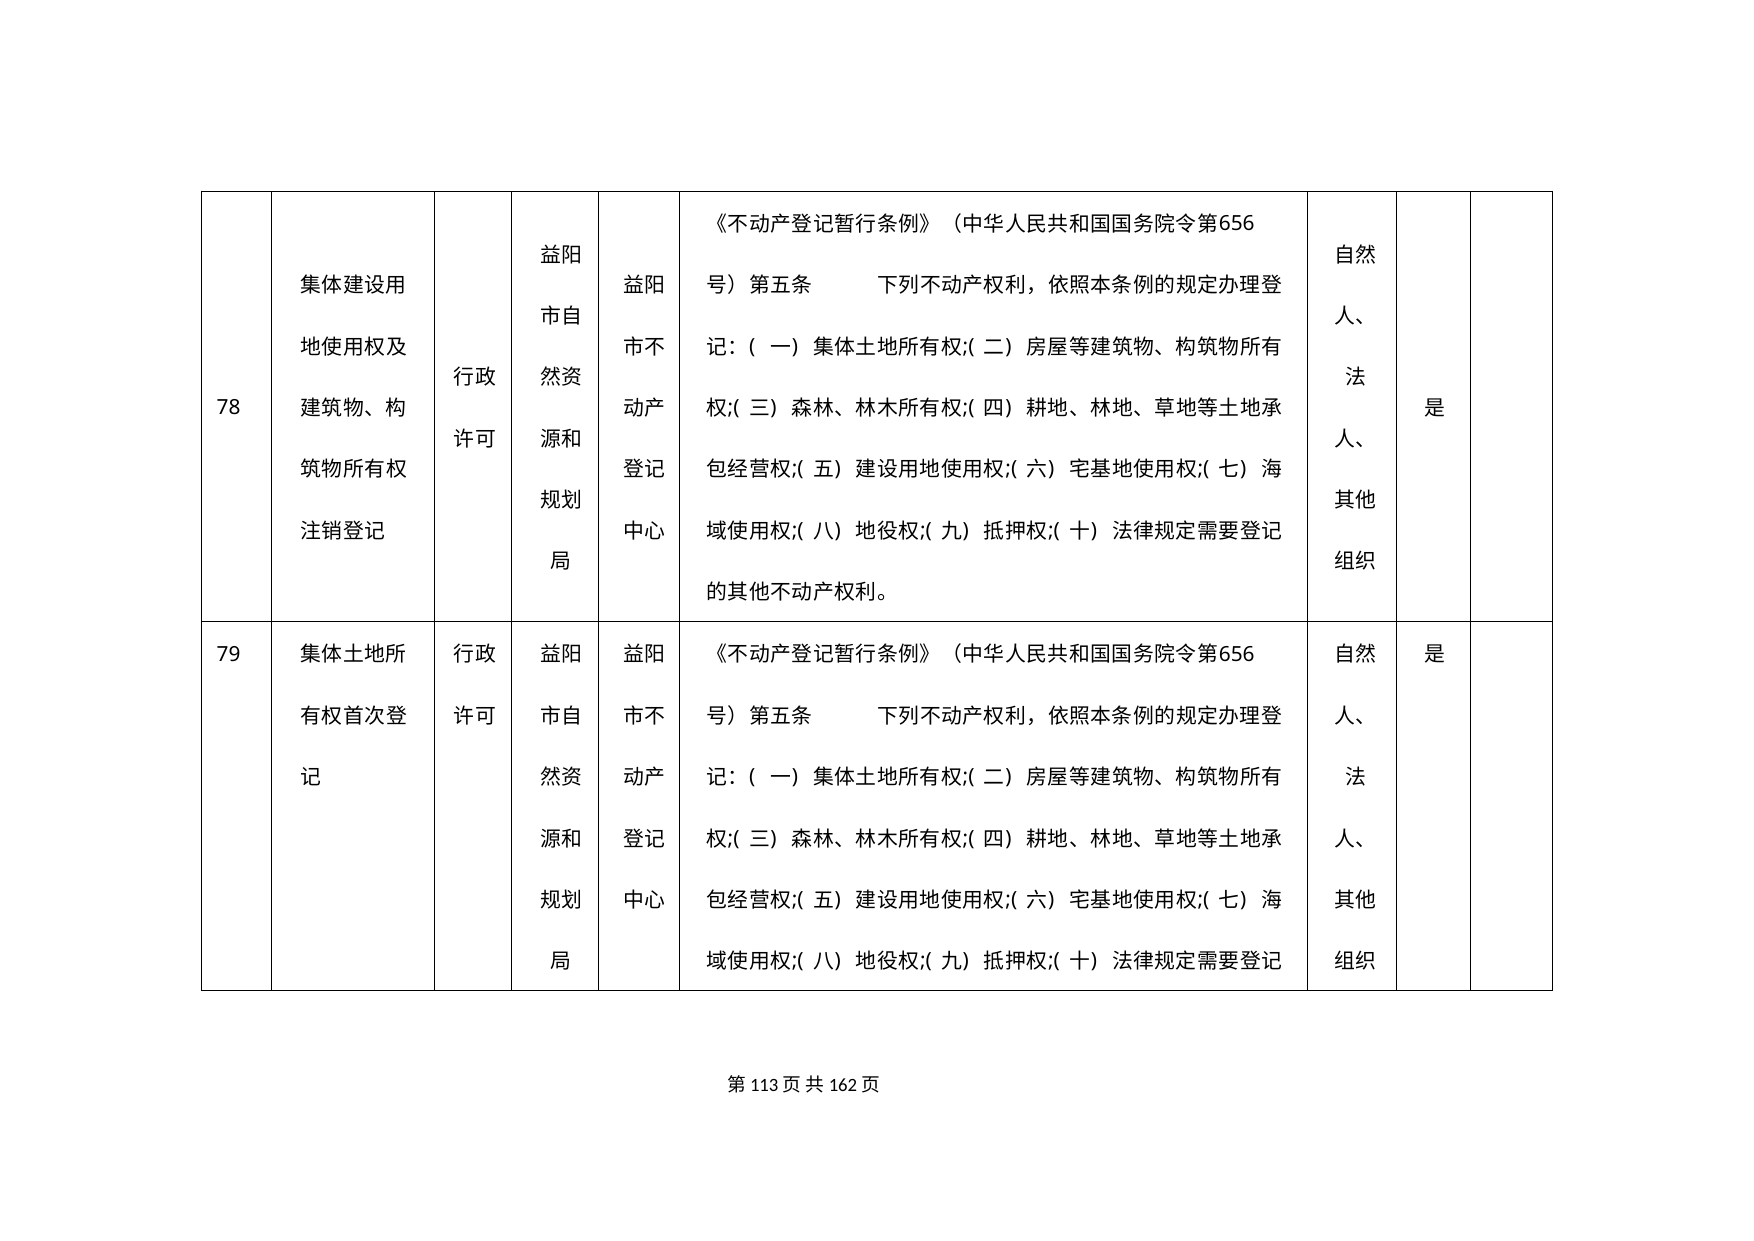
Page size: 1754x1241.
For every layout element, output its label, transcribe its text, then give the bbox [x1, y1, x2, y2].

table_cell 自然人、法人、其他组织 [1308, 192, 1396, 621]
table_cell [1471, 192, 1552, 621]
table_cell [680, 192, 1307, 621]
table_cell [680, 622, 1307, 990]
table_cell 集体土地所有权首次登记 [272, 622, 434, 990]
table_cell 78 [202, 192, 271, 621]
table_cell 益阳市不动产登记中心 [599, 192, 679, 621]
table_cell 是 [1397, 192, 1470, 621]
table_cell 行政许可 [435, 192, 511, 621]
table_cell 益阳市自然资源和规划局 [512, 622, 598, 990]
table_cell 行政许可 [435, 622, 511, 990]
table_cell 益阳市不动产登记中心 [599, 622, 679, 990]
table_cell [1471, 622, 1552, 990]
table_cell 益阳市自然资源和规划局 [512, 192, 598, 621]
table_cell 79 [202, 622, 271, 990]
table_cell 自然人、法人、其他组织 [1308, 622, 1396, 990]
table_cell 集体建设用地使用权及建筑物、构筑物所有权注销登记 [272, 192, 434, 621]
table_cell 是 [1397, 622, 1470, 990]
